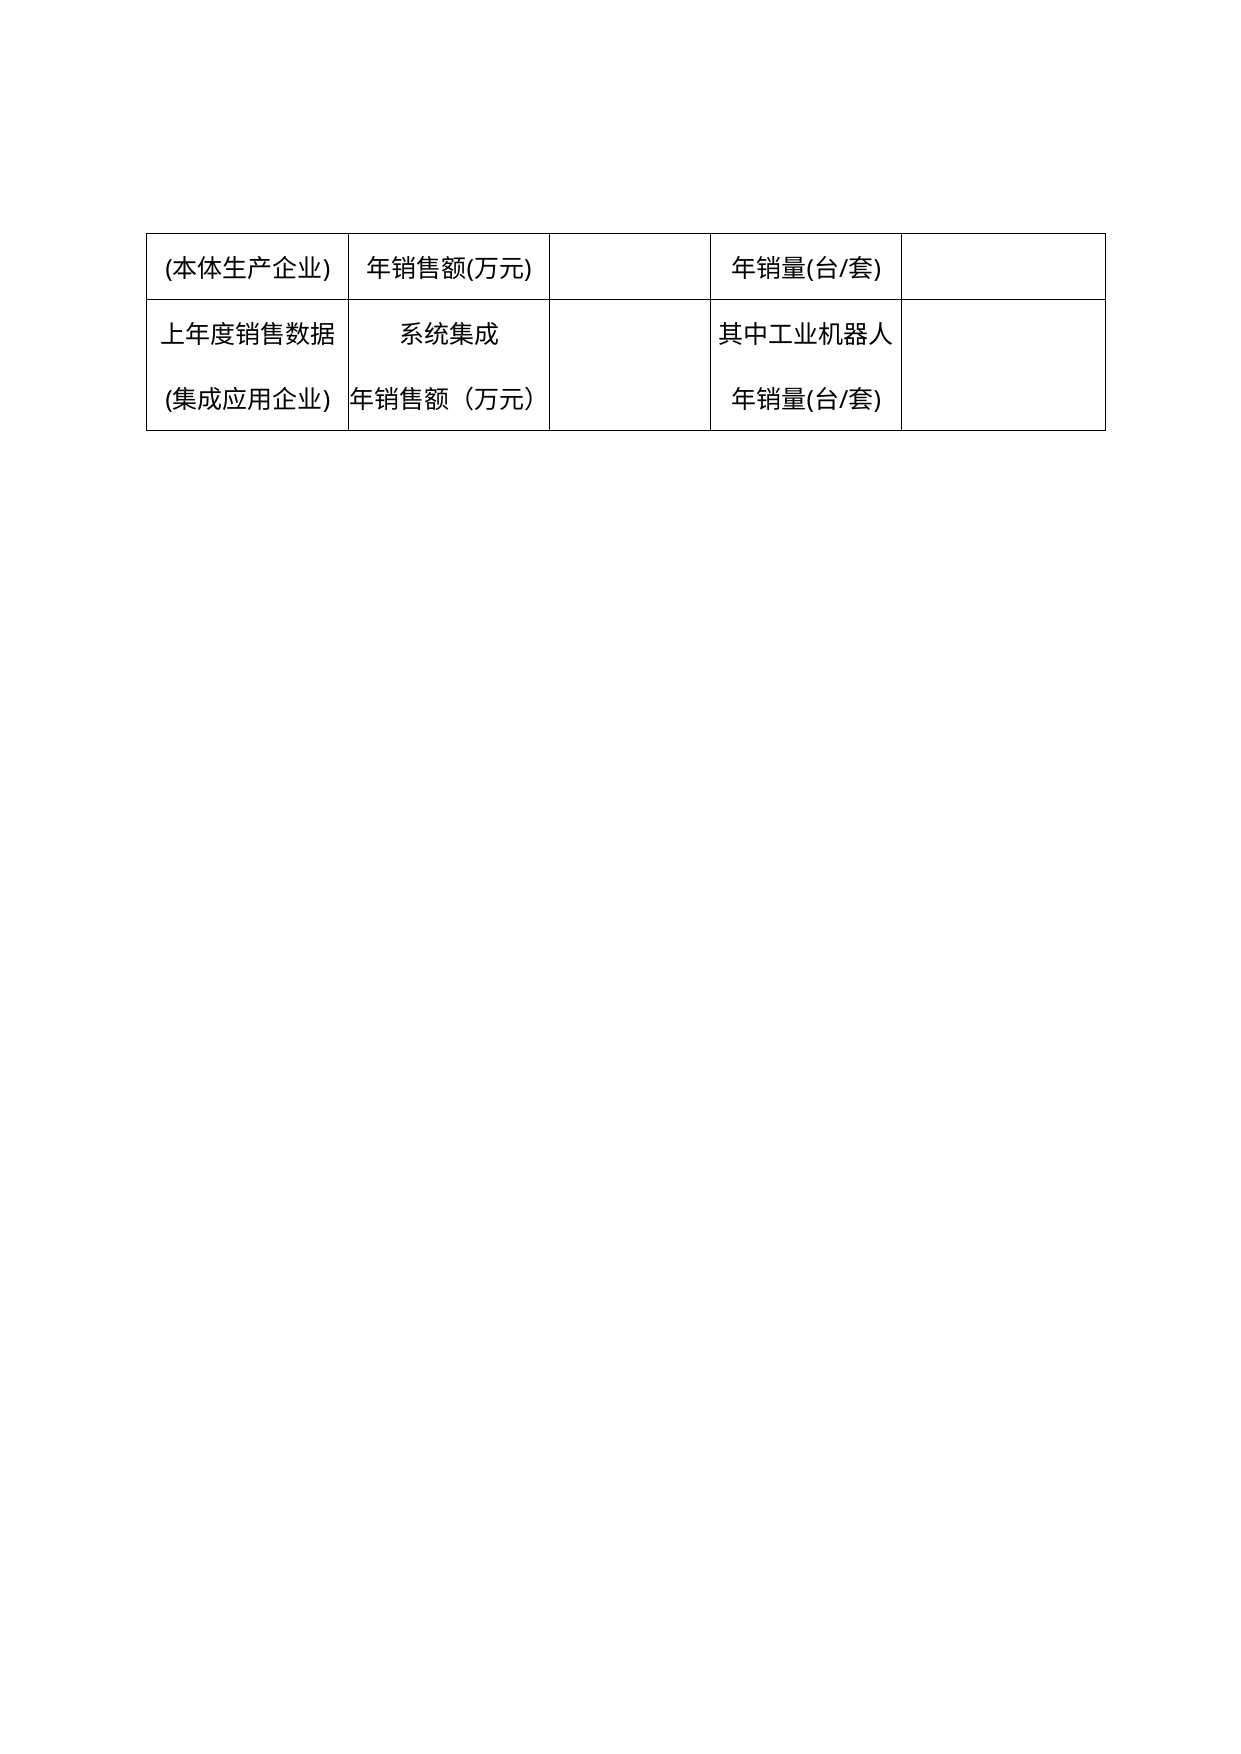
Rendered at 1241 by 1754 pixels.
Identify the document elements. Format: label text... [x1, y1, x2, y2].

table_cell 上年度销售数据 (集成应用企业) [147, 300, 348, 430]
table_cell 工业机器人 年销量(台/套) [711, 234, 901, 299]
table_cell [550, 234, 710, 299]
table_cell 其中工业机器人 年销量(台/套) [711, 300, 901, 430]
table_cell [550, 300, 710, 430]
table_cell 上年度销售数据 (本体生产企业) [147, 234, 348, 299]
table_cell [902, 234, 1105, 299]
table_cell 系统集成 年销售额（万元） [349, 300, 549, 430]
table_cell [902, 300, 1105, 430]
table_cell 工业机器人 年销售额(万元) [349, 234, 549, 299]
